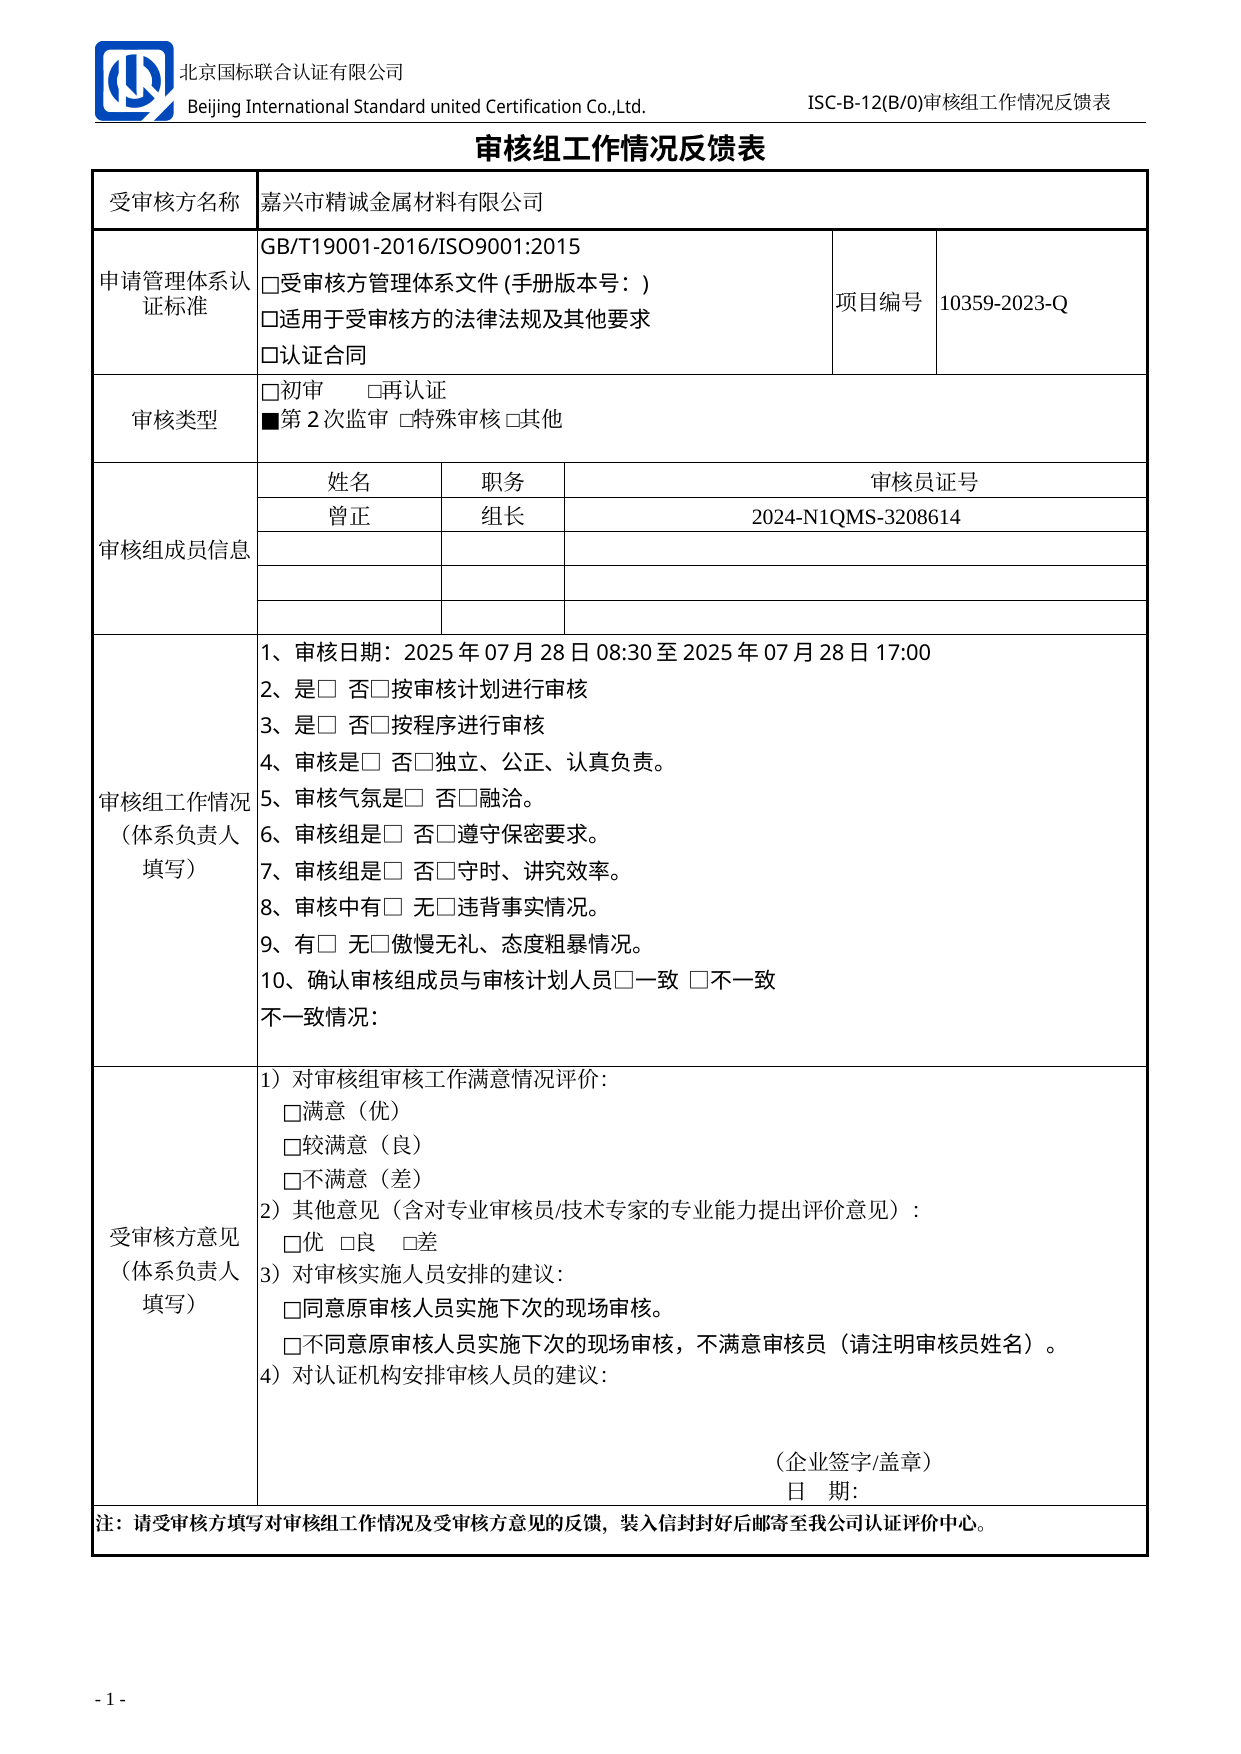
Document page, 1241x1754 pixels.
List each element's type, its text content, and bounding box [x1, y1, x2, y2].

table_cell [565, 601, 1146, 634]
table_cell [258, 532, 441, 565]
table_cell □初审 □再认证 ■第2次监审 □特殊审核 □其他 [258, 375, 1146, 462]
text 审核组工作情况反馈表 [94, 123, 1146, 169]
table_cell 1、审核日期：2025年07月28日 08:30至2025年07月28日 17:00 2、是□ 否□按审核计划进行审核 3、是□ 否□按程序进行审核 4、审核是□ 否□独立、公正、认真负责。 5、审核气氛是□ 否□融洽。 6、审核组是□ 否□遵守保密要求。 7、审核组是□ 否□守时、讲究效率。 8、审核中有□ 无□违背事实情况。 9、有□ 无□傲慢无礼、态度粗暴情况。 10、确认审核组成员与审核计划人员□一致 □不一致 不一致情况： [258, 635, 1146, 1066]
table_cell 曾正 [258, 498, 441, 531]
table_cell 受审核方意见（体系负责人 填写） [94, 1067, 257, 1504]
table_header 嘉兴市精诚金属材料有限公司 [259, 172, 1146, 228]
table_cell 审核组成员信息 [94, 463, 257, 634]
table_cell 项目编号 [833, 231, 936, 374]
table_cell 职务 [442, 463, 564, 497]
table_cell [565, 566, 1146, 600]
table_cell [442, 566, 564, 600]
table_cell 申请管理体系认证标准 [94, 231, 257, 374]
picture [95, 41, 174, 121]
table_cell 审核员证号 [565, 463, 1146, 497]
table_cell [565, 532, 1146, 565]
table_header 受审核方名称 [94, 172, 256, 228]
table_cell [442, 601, 564, 634]
table_cell GB/T19001-2016/ISO9001:2015 □受审核方管理体系文件 (手册版本号：) 适用于受审核方的法律法规及其他要求 认证合同 [258, 231, 832, 374]
table_cell 10359-2023-Q [937, 231, 1146, 374]
table_cell 1）对审核组审核工作满意情况评价： □满意（优） □较满意（良） □不满意（差） 2）其他意见（含对专业审核员/技术专家的专业能力提出评价意见）： □优 □良 □差 3）对审核实施人员安排的建议： □同意原审核人员实施下次的现场审核。 □不同意原审核人员实施下次的现场审核，不满意审核员（请注明审核员姓名）。 4）对认证机构安排审核人员的建议： （企业签字/盖章） 日 期： [258, 1067, 1146, 1504]
table_cell [442, 532, 564, 565]
table_cell 姓名 [258, 463, 441, 497]
table_cell [258, 566, 441, 600]
table_cell 审核组工作情况（体系负责人 填写） [94, 635, 257, 1066]
table_cell 2024-N1QMS-3208614 [565, 498, 1146, 531]
table_cell 审核类型 [94, 375, 257, 462]
table_cell [258, 601, 441, 634]
table_cell 注：请受审核方填写对审核组工作情况及受审核方意见的反馈，装入信封封好后邮寄至我公司认证评价中心。 [94, 1506, 1146, 1554]
table_cell 组长 [442, 498, 564, 531]
